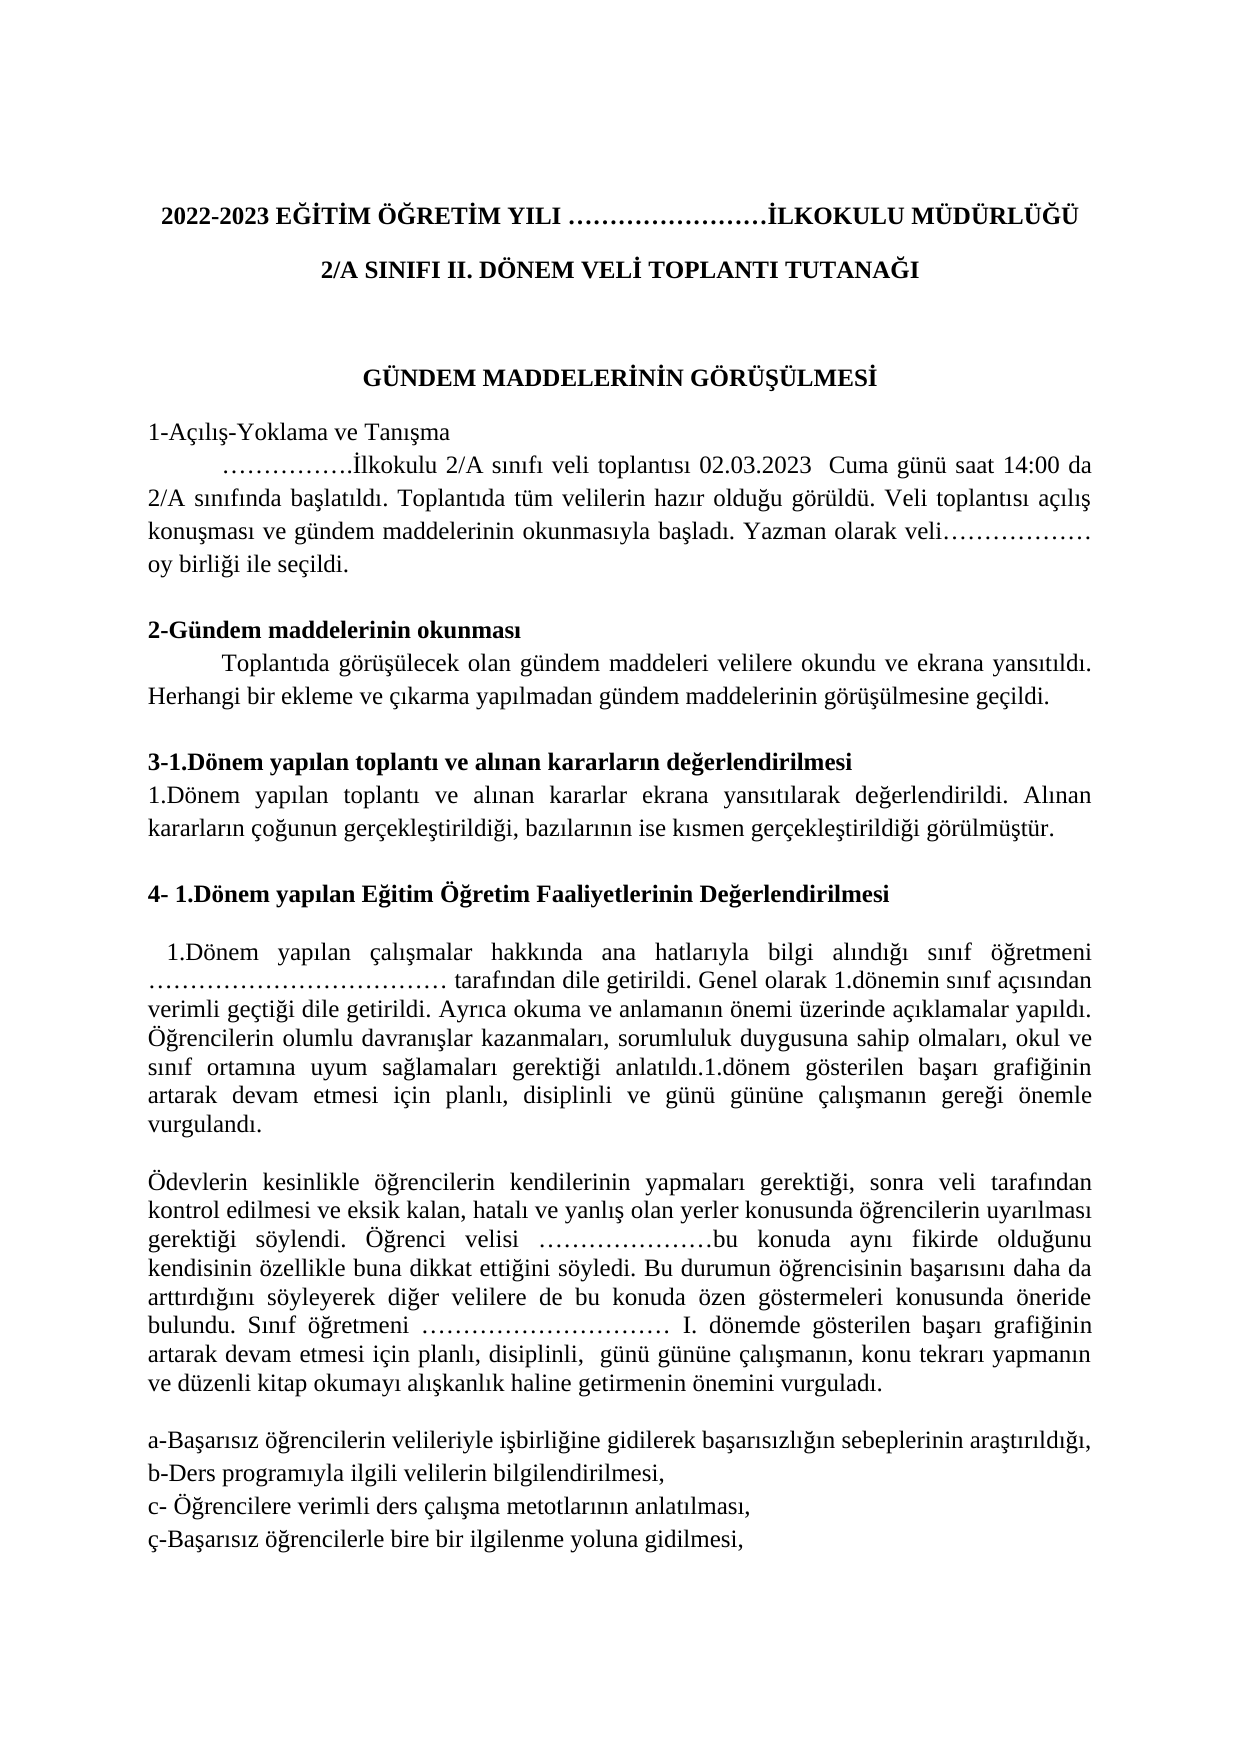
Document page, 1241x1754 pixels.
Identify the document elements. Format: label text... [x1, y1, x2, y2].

text 2022-2023 EĞİTİM ÖĞRETİM YILI ……………………İLKOKULU MÜDÜRLÜĞÜ [148, 201, 1093, 230]
text Ödevlerin kesinlikle öğrencilerin kendilerinin yapmaları gerektiği, sonra veli tarafından kontrol edilmesi ve eksik kalan, hatalı ve yanlış olan yerler konusunda öğrencilerin uyarılması gerektiği söylendi. Öğrenci velisi …………………bu konuda aynı fikirde olduğunu kendisinin özellikle buna dikkat ettiğini söyledi. Bu durumun öğrencisinin başarısını daha da arttırdığını söyleyerek diğer velilere de bu konuda özen göstermeleri konusunda öneride bulundu. Sınıf öğretmeni ………………………… I. dönemde gösterilen başarı grafiğinin artarak devam etmesi için planlı, disiplinli, günü gününe çalışmanın, konu tekrarı yapmanın ve düzenli kitap okumayı alışkanlık haline getirmenin önemini vurguladı. [148, 1167, 1093, 1397]
text 1.Dönem yapılan toplantı ve alınan kararlar ekrana yansıtılarak değerlendirildi. Alınan kararların çoğunun gerçekleştirildiği, bazılarının ise kısmen gerçekleştirildiği görülmüştür. [148, 780, 1093, 842]
text 1-Açılış-Yoklama ve Tanışma [148, 417, 1093, 446]
text ç-Başarısız öğrencilerle bire bir ilgilenme yoluna gidilmesi, [148, 1524, 1093, 1553]
text 1.Dönem yapılan çalışmalar hakkında ana hatlarıyla bilgi alındığı sınıf öğretmeni ……………………………… tarafından dile getirildi. Genel olarak 1.dönemin sınıf açısından verimli geçtiği dile getirildi. Ayrıca okuma ve anlamanın önemi üzerinde açıklamalar yapıldı. Öğrencilerin olumlu davranışlar kazanmaları, sorumluluk duygusuna sahip olmaları, okul ve sınıf ortamına uyum sağlamaları gerektiği anlatıldı.1.dönem gösterilen başarı grafiğinin artarak devam etmesi için planlı, disiplinli ve günü gününe çalışmanın gereği önemle vurgulandı. [148, 937, 1093, 1138]
text GÜNDEM MADDELERİNİN GÖRÜŞÜLMESİ [148, 363, 1093, 392]
text …………….İlkokulu 2/A sınıfı veli toplantısı 02.03.2023 Cuma günü saat 14:00 da 2/A sınıfında başlatıldı. Toplantıda tüm velilerin hazır olduğu görüldü. Veli toplantısı açılış konuşması ve gündem maddelerinin okunmasıyla başladı. Yazman olarak veli………………oy birliği ile seçildi. [148, 450, 1093, 578]
text 4- 1.Dönem yapılan Eğitim Öğretim Faaliyetlerinin Değerlendirilmesi [148, 879, 1093, 908]
text Toplantıda görüşülecek olan gündem maddeleri velilere okundu ve ekrana yansıtıldı. Herhangi bir ekleme ve çıkarma yapılmadan gündem maddelerinin görüşülmesine geçildi. [148, 648, 1093, 710]
text 3-1.Dönem yapılan toplantı ve alınan kararların değerlendirilmesi [148, 747, 1093, 776]
text 2-Gündem maddelerinin okunması [148, 615, 1093, 644]
text c- Öğrencilere verimli ders çalışma metotlarının anlatılması, [148, 1491, 1093, 1520]
text a-Başarısız öğrencilerin velileriyle işbirliğine gidilerek başarısızlığın sebeplerinin araştırıldığı, [148, 1425, 1093, 1454]
text b-Ders programıyla ilgili velilerin bilgilendirilmesi, [148, 1458, 1093, 1487]
text 2/A SINIFI II. DÖNEM VELİ TOPLANTI TUTANAĞI [148, 255, 1093, 284]
